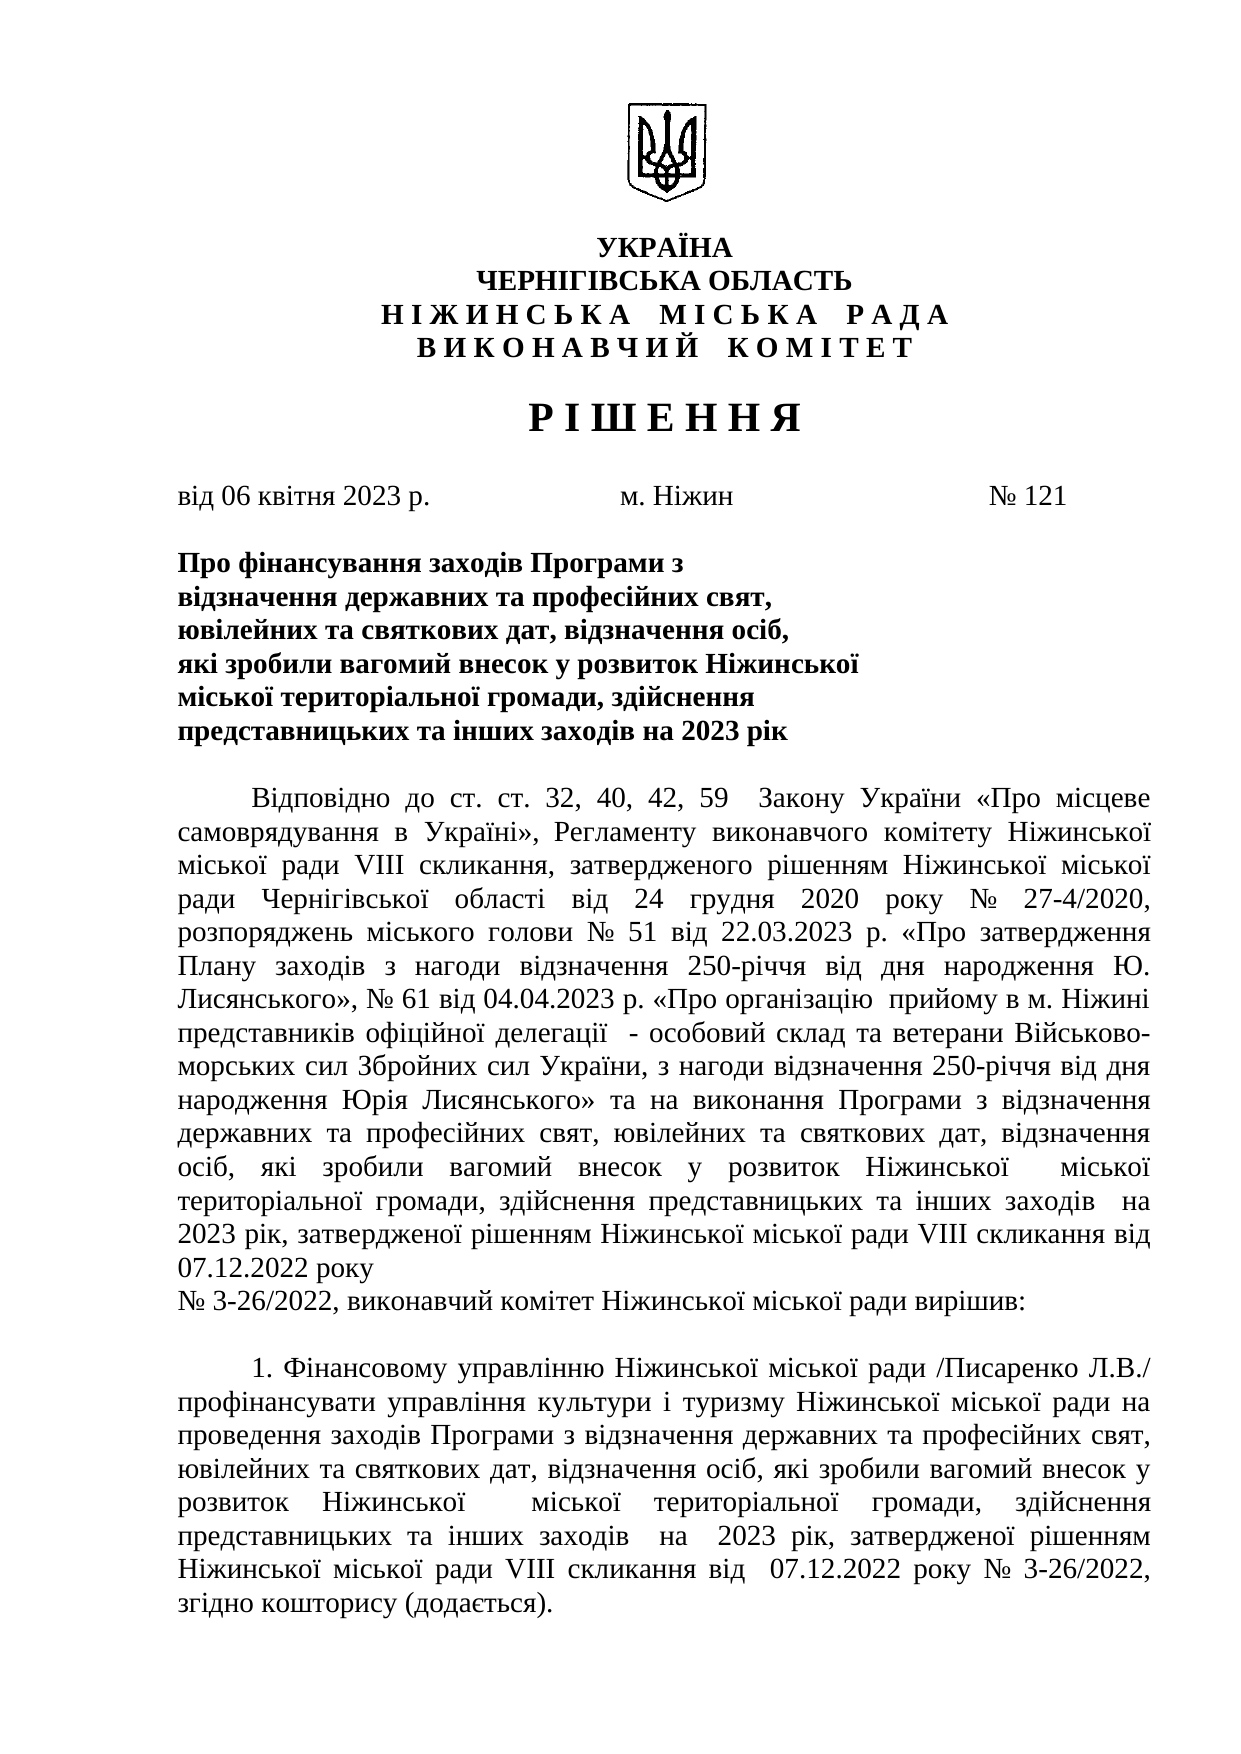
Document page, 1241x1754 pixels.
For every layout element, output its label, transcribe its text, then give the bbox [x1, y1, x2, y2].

text представницьких та інших заходів на 2023 рік [177, 713, 1152, 747]
text від 06 квітня 2023 р. м. Ніжин № 121 [177, 478, 1152, 512]
text Р І Ш Е Н Н Я [177, 392, 1152, 440]
text ювілейних та святкових дат, відзначення осіб, [177, 612, 1152, 646]
text 1. Фінансовому управлінню Ніжинської міської ради /Писаренко Л.В./ профінансувати управління культури і туризму Ніжинської міської ради на проведення заходів Програми з відзначення державних та професійних свят, ювілейних та святкових дат, відзначення осіб, які зробили вагомий внесок у розвиток Ніжинської міської територіальної громади, здійснення представницьких та інших заходів на 2023 рік, затвердженої рішенням Ніжинської міської ради VIIІ скликання від 07.12.2022 року № 3-26/2022, згідно кошторису (додається). [177, 1350, 1152, 1619]
text Н І Ж И Н С Ь К А М І С Ь К А Р А Д А [177, 297, 1152, 331]
text відзначення державних та професійних свят, [177, 579, 1152, 612]
text УКРАЇНА [177, 230, 1152, 263]
text В И К О Н А В Ч И Й К О М І Т Е Т [177, 331, 1152, 364]
text Відповідно до ст. ст. 32, 40, 42, 59 Закону України «Про місцеве самоврядування в Україні», Регламенту виконавчого комітету Ніжинської міської ради VІІІ скликання, затвердженого рішенням Ніжинської міської ради Чернігівської області від 24 грудня 2020 року № 27-4/2020, розпоряджень міського голови № 51 від 22.03.2023 р. «Про затвердження Плану заходів з нагоди відзначення 250-річчя від дня народження Ю. Лисянського», № 61 від 04.04.2023 р. «Про організацію прийому в м. Ніжині представників офіційної делегації - особовий склад та ветерани Військово-морських сил Збройних сил України, з нагоди відзначення 250-річчя від дня народження Юрія Лисянського» та на виконання Програми з відзначення державних та професійних свят, ювілейних та святкових дат, відзначення осіб, які зробили вагомий внесок у розвиток Ніжинської міської територіальної громади, здійснення представницьких та інших заходів на 2023 рік, затвердженої рішенням Ніжинської міської ради VIIІ скликання від 07.12.2022 року [131, 780, 1152, 1283]
picture [627, 103, 707, 202]
text ЧЕРНІГІВСЬКА ОБЛАСТЬ [177, 263, 1152, 297]
text які зробили вагомий внесок у розвиток Ніжинської [177, 646, 1152, 679]
text Про фінансування заходів Програми з [177, 545, 1152, 579]
text міської територіальної громади, здійснення [177, 679, 1152, 713]
text № 3-26/2022, виконавчий комітет Ніжинської міської ради вирішив: [177, 1283, 1152, 1317]
